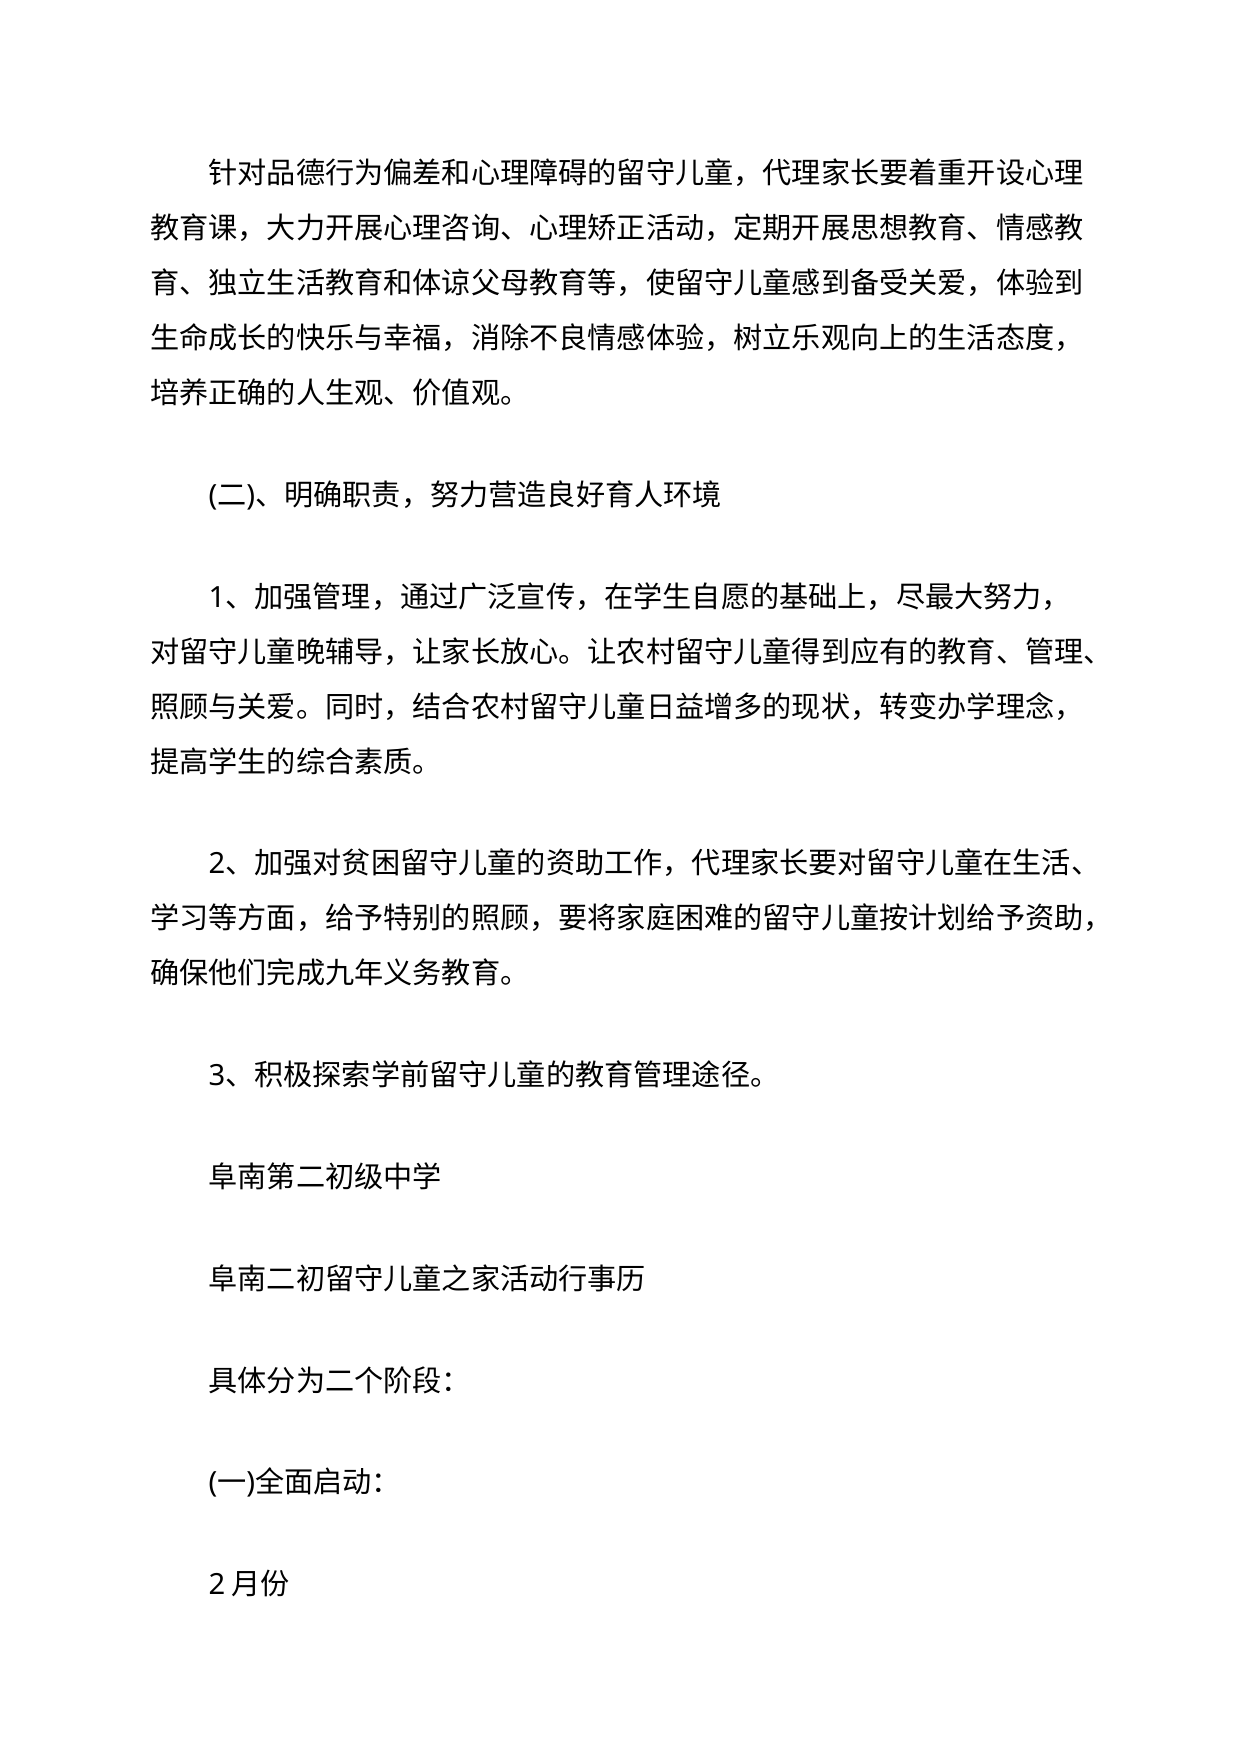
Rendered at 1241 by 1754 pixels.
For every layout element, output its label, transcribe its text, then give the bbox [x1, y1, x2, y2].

text 2月份 [150, 1561, 1090, 1603]
text (二)、明确职责，努力营造良好育人环境 [150, 471, 1090, 514]
text 针对品德行为偏差和心理障碍的留守儿童，代理家长要着重开设心理教育课，大力开展心理咨询、心理矫正活动，定期开展思想教育、情感教育、独立生活教育和体谅父母教育等，使留守儿童感到备受关爱，体验到生命成长的快乐与幸福，消除不良情感体验，树立乐观向上的生活态度，培养正确的人生观、价值观。 [150, 150, 1090, 412]
text 2、加强对贫困留守儿童的资助工作，代理家长要对留守儿童在生活、学习等方面，给予特别的照顾，要将家庭困难的留守儿童按计划给予资助，确保他们完成九年义务教育。 [150, 840, 1090, 992]
text 阜南二初留守儿童之家活动行事历 [150, 1255, 1090, 1298]
text (一)全面启动： [150, 1459, 1090, 1501]
text 阜南第二初级中学 [150, 1153, 1090, 1196]
text 3、积极探索学前留守儿童的教育管理途径。 [150, 1052, 1090, 1094]
text 1、加强管理，通过广泛宣传，在学生自愿的基础上，尽最大努力，对留守儿童晚辅导，让家长放心。让农村留守儿童得到应有的教育、管理、照顾与关爱。同时，结合农村留守儿童日益增多的现状，转变办学理念，提高学生的综合素质。 [150, 573, 1090, 780]
text 具体分为二个阶段： [150, 1357, 1090, 1399]
